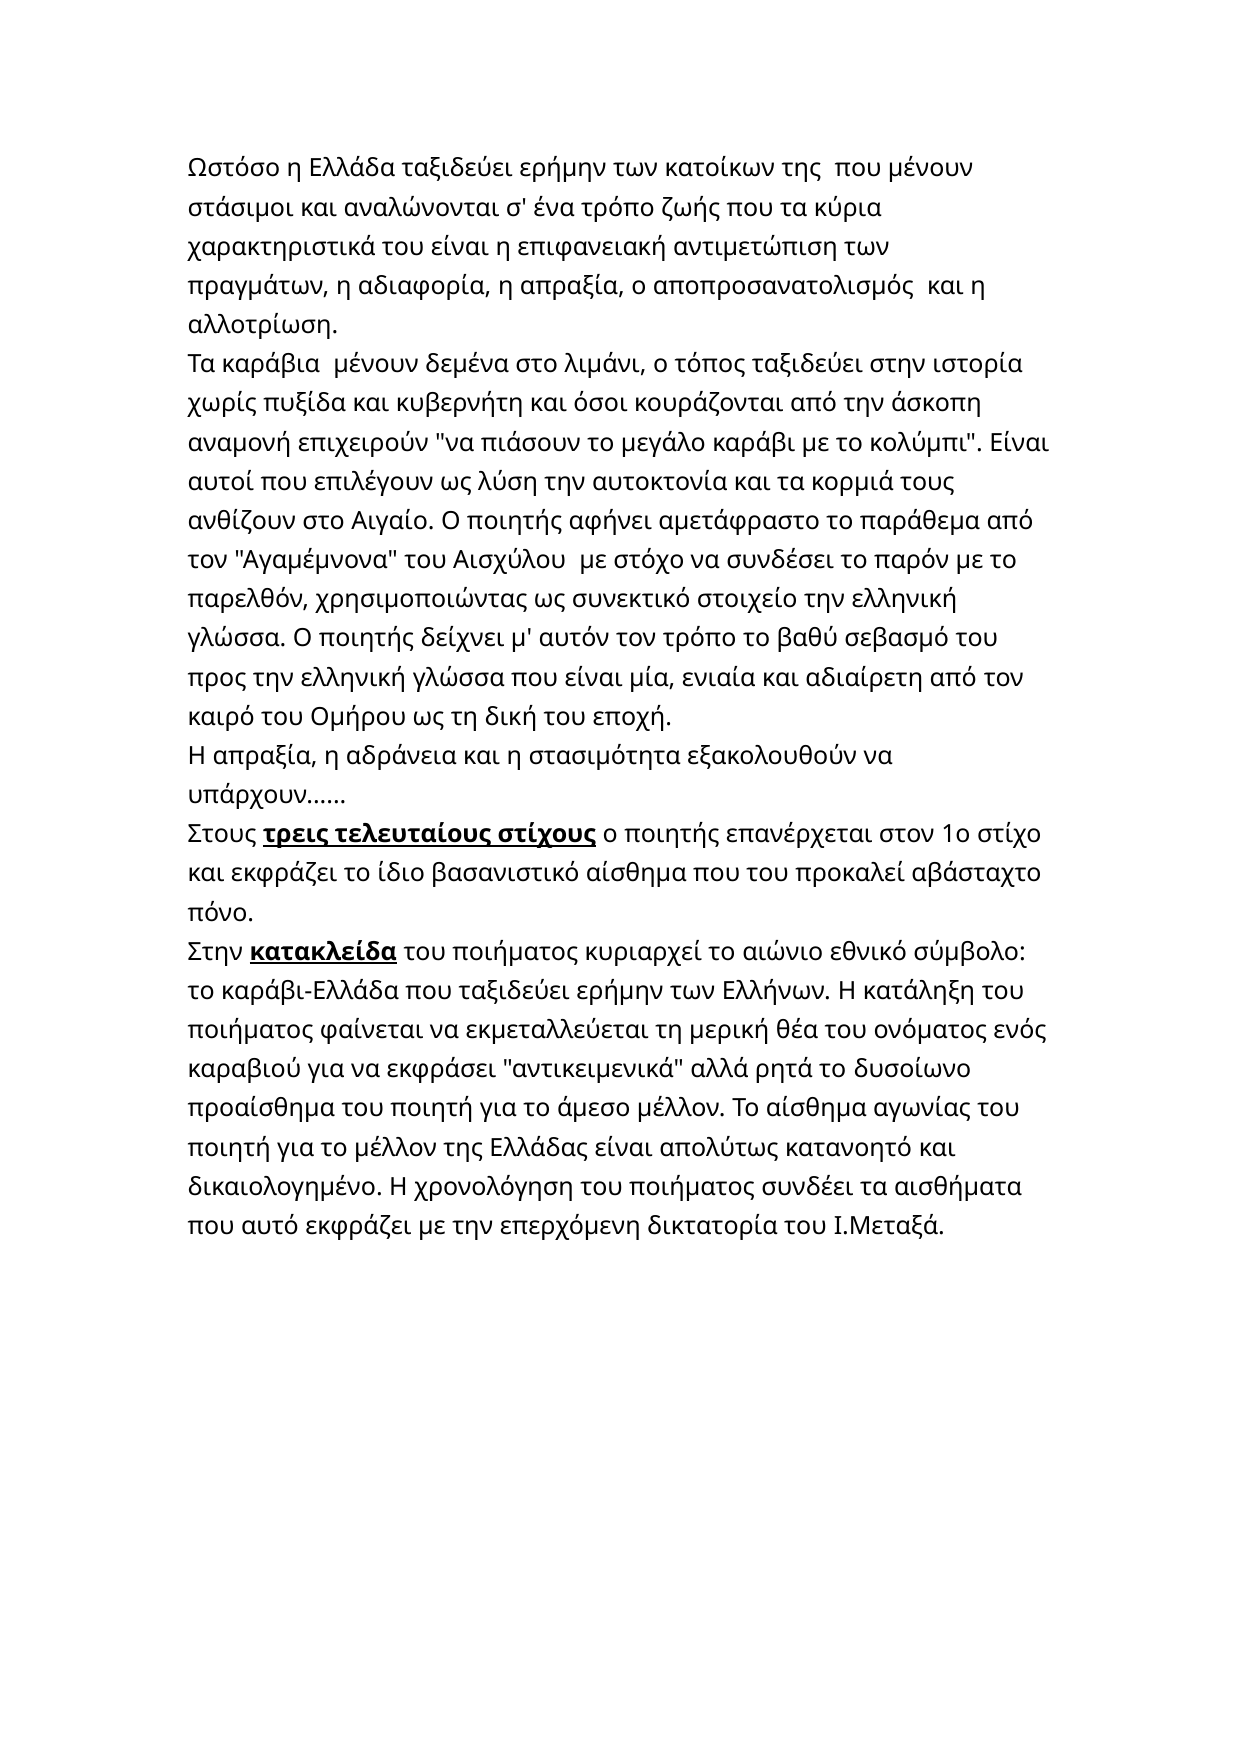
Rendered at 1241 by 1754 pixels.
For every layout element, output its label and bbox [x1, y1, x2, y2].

text [187, 150, 1053, 1281]
